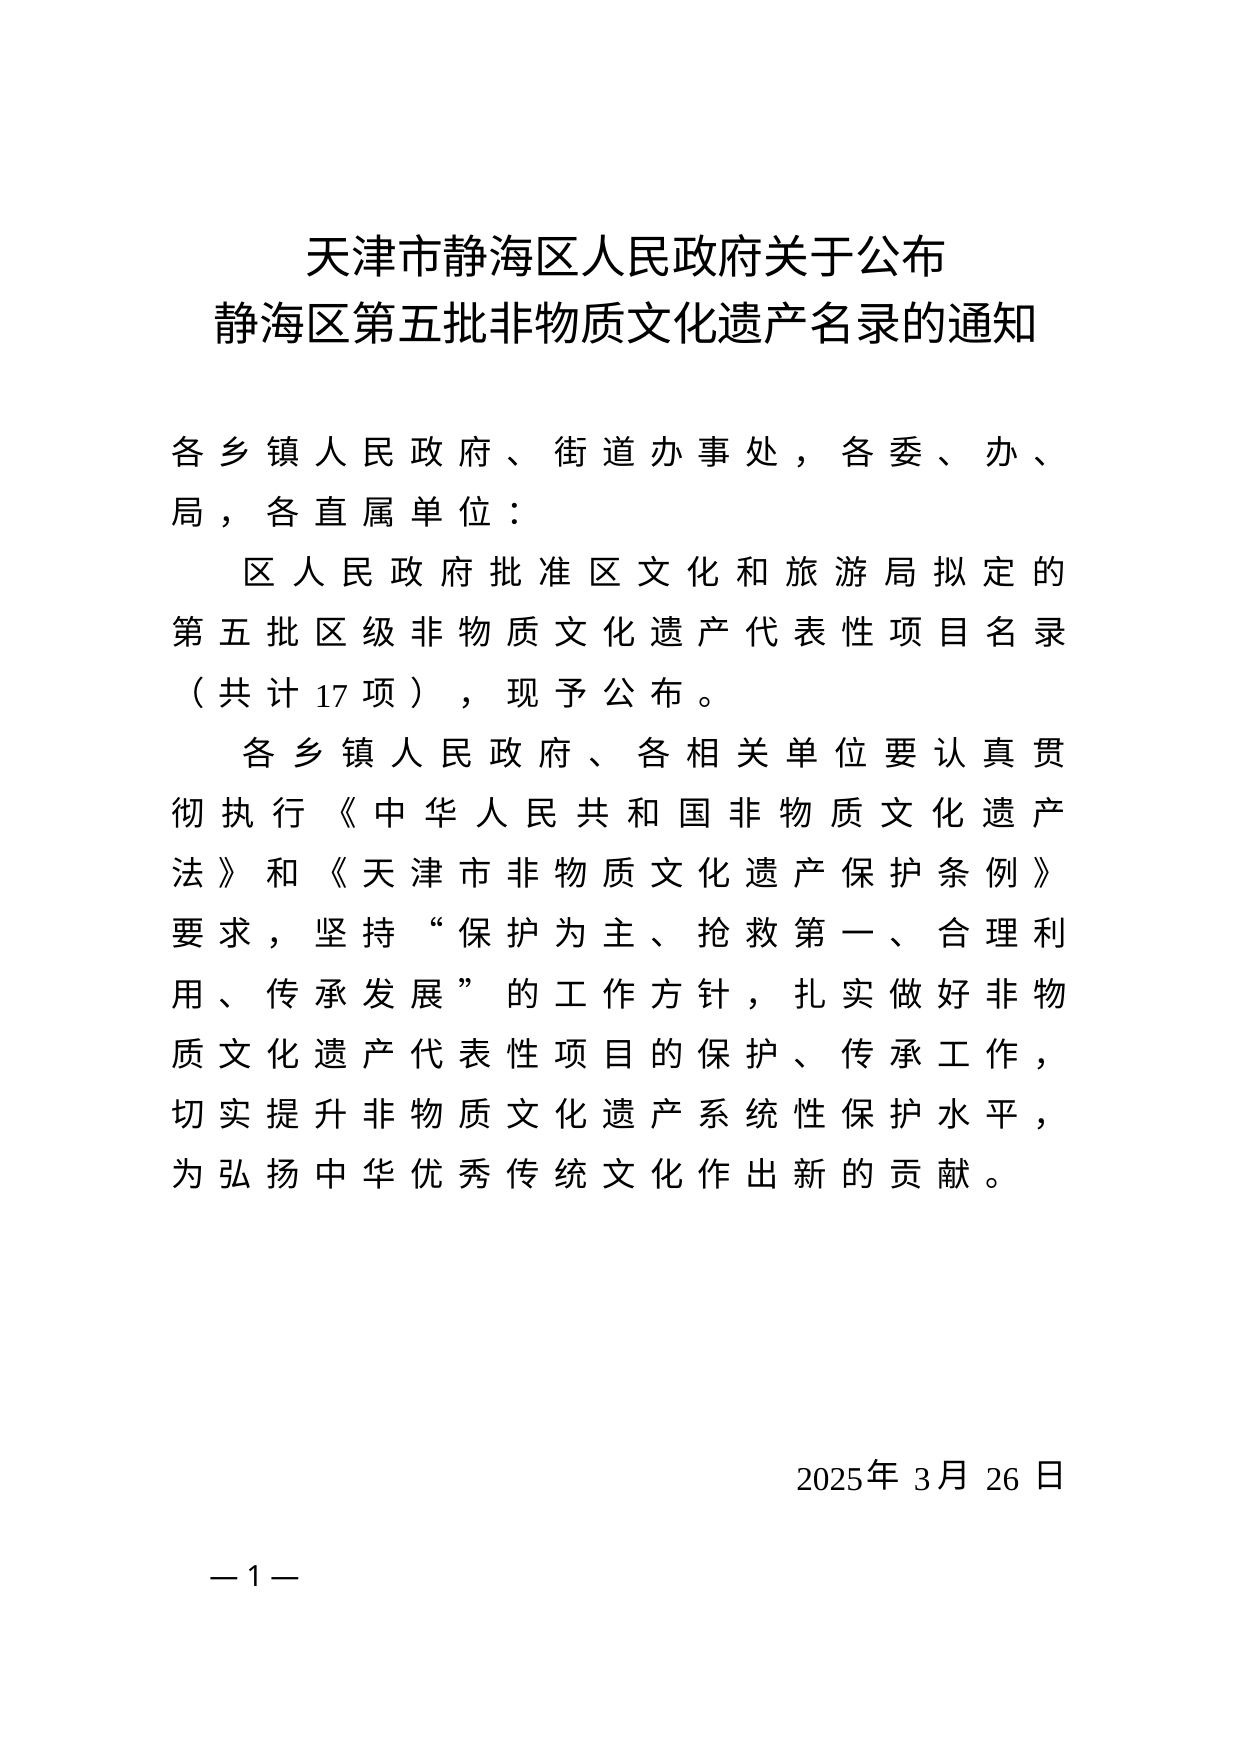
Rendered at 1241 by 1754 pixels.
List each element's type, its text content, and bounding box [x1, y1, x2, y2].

text 区人民政府批准区文化和旅游局拟定的第五批区级非物质文化遗产代表性项目名录（共计17项），现予公布。 [171, 534, 1081, 714]
text 2025年3月26日 [171, 1437, 1081, 1497]
text 静海区第五批非物质文化遗产名录的通知 [171, 287, 1081, 353]
text 各乡镇人民政府、各相关单位要认真贯彻执行《中华人民共和国非物质文化遗产法》和《天津市非物质文化遗产保护条例》要求，坚持“保护为主、抢救第一、合理利用、传承发展”的工作方针，扎实做好非物质文化遗产代表性项目的保护、传承工作，切实提升非物质文化遗产系统性保护水平，为弘扬中华优秀传统文化作出新的贡献。 [171, 714, 1081, 1196]
text 各乡镇人民政府、街道办事处，各委、办、局，各直属单位： [171, 413, 1081, 534]
text 天津市静海区人民政府关于公布 [171, 221, 1081, 287]
